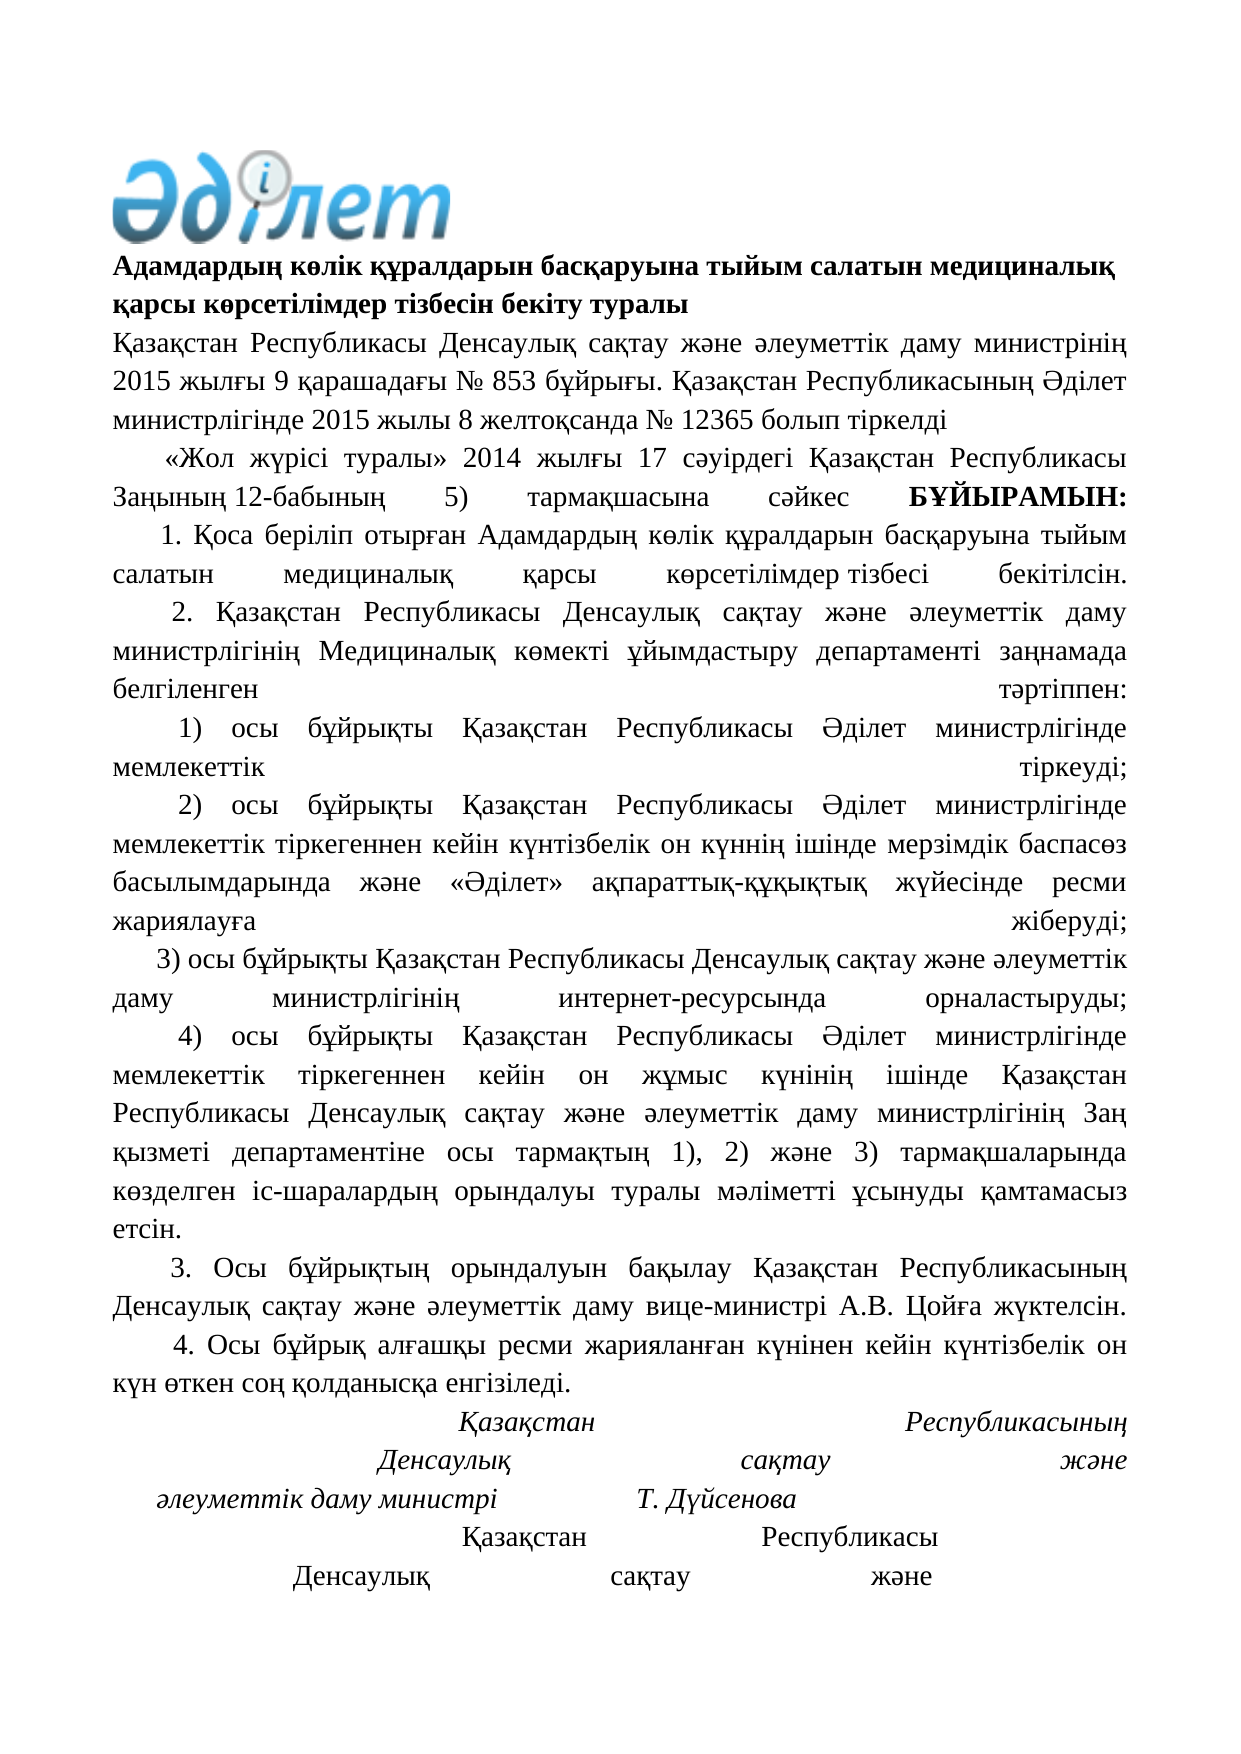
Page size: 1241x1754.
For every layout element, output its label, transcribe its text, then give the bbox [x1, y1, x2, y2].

text Қазақстан Республикасы Денсаулық сақтау және әлеуметтік даму министрінің 2015 жылғы 9 қарашадағы № 853 бұйрығы. Қазақстан Республикасының Әділет министрлігінде 2015 жылы 8 желтоқсанда № 12365 болып тіркелді [112, 325, 1128, 435]
text Адамдардың көлік құралдарын басқаруына тыйым салатын медициналық қарсы көрсетілімдер тізбесін бекіту туралы [112, 248, 1128, 320]
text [112, 1519, 1128, 1592]
text Қазақстан Республикасының Денсаулық сақтау және әлеуметтік даму министрі Т. Дүйсенова [112, 1404, 1128, 1514]
text «Жол жүрісі туралы» 2014 жылғы 17 сәуірдегі Қазақстан Республикасы Заңының 12-бабының 5) тармақшасына сәйкес БҰЙЫРАМЫН: 1. Қоса беріліп отырған Адамдардың көлік құралдарын басқаруына тыйым салатын медициналық қарсы көрсетілімдер тізбесі бекітілсін. 2. Қазақстан Республикасы Денсаулық сақтау және әлеуметтік даму министрлігінің Медициналық көмекті ұйымдастыру департаменті заңнамада белгіленген тәртіппен: 1) осы бұйрықты Қазақстан Республикасы Әділет министрлігінде мемлекеттік тіркеуді; 2) осы бұйрықты Қазақстан Республикасы Әділет министрлігінде мемлекеттік тіркегеннен кейін күнтізбелік он күннің ішінде мерзімдік баспасөз басылымдарында және «Әділет» ақпараттық-құқықтық жүйесінде ресми жариялауға жіберуді; 3) осы бұйрықты Қазақстан Республикасы Денсаулық сақтау және әлеуметтік даму министрлігінің интернет-ресурсында орналастыруды; 4) осы бұйрықты Қазақстан Республикасы Әділет министрлігінде мемлекеттік тіркегеннен кейін он жұмыс күнінің ішінде Қазақстан Республикасы Денсаулық сақтау және әлеуметтік даму министрлігінің Заң қызметі департаментіне осы тармақтың 1), 2) және 3) тармақшаларында көзделген іс-шаралардың орындалуы туралы мәліметті ұсынуды қамтамасыз етсін. 3. Осы бұйрықтың орындалуын бақылау Қазақстан Республикасының Денсаулық сақтау және әлеуметтік даму вице-министрі А.В. Цойға жүктелсін. 4. Осы бұйрық алғашқы ресми жарияланған күнінен кейін күнтізбелік он күн өткен соң қолданысқа енгізіледі. [112, 440, 1128, 1399]
picture [112, 150, 451, 244]
